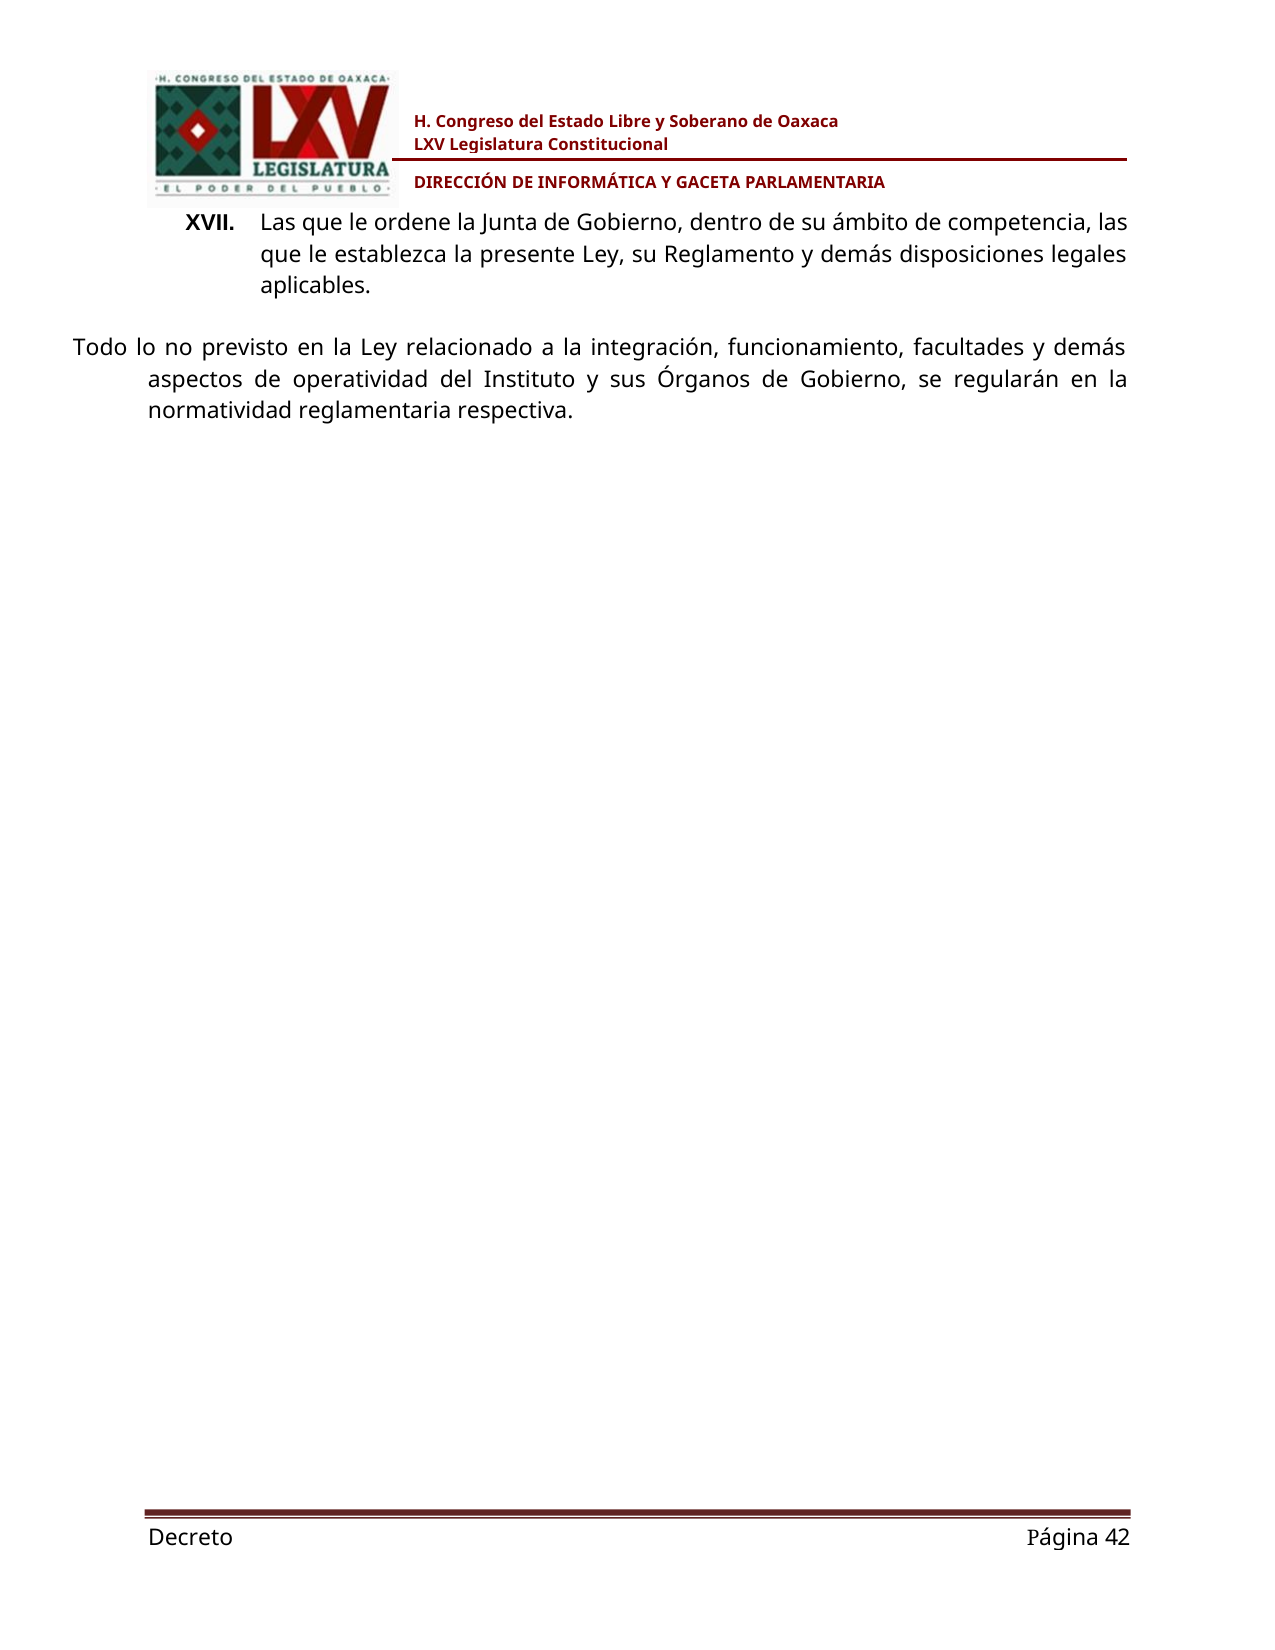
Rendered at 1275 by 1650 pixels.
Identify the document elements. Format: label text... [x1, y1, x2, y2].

list Las que le ordene la Junta de Gobierno, dentro de su ámbito de competencia, las que le establezca la presente Ley, su Reglamento y demás disposiciones legales aplicables. [185, 206, 1128, 300]
picture [146, 70, 399, 208]
text Todo lo no previsto en la Ley relacionado a la integración, funcionamiento, facultades y demás aspectos de operatividad del Instituto y sus Órganos de Gobierno, se regularán en la normatividad reglamentaria respectiva. [73, 331, 1128, 425]
